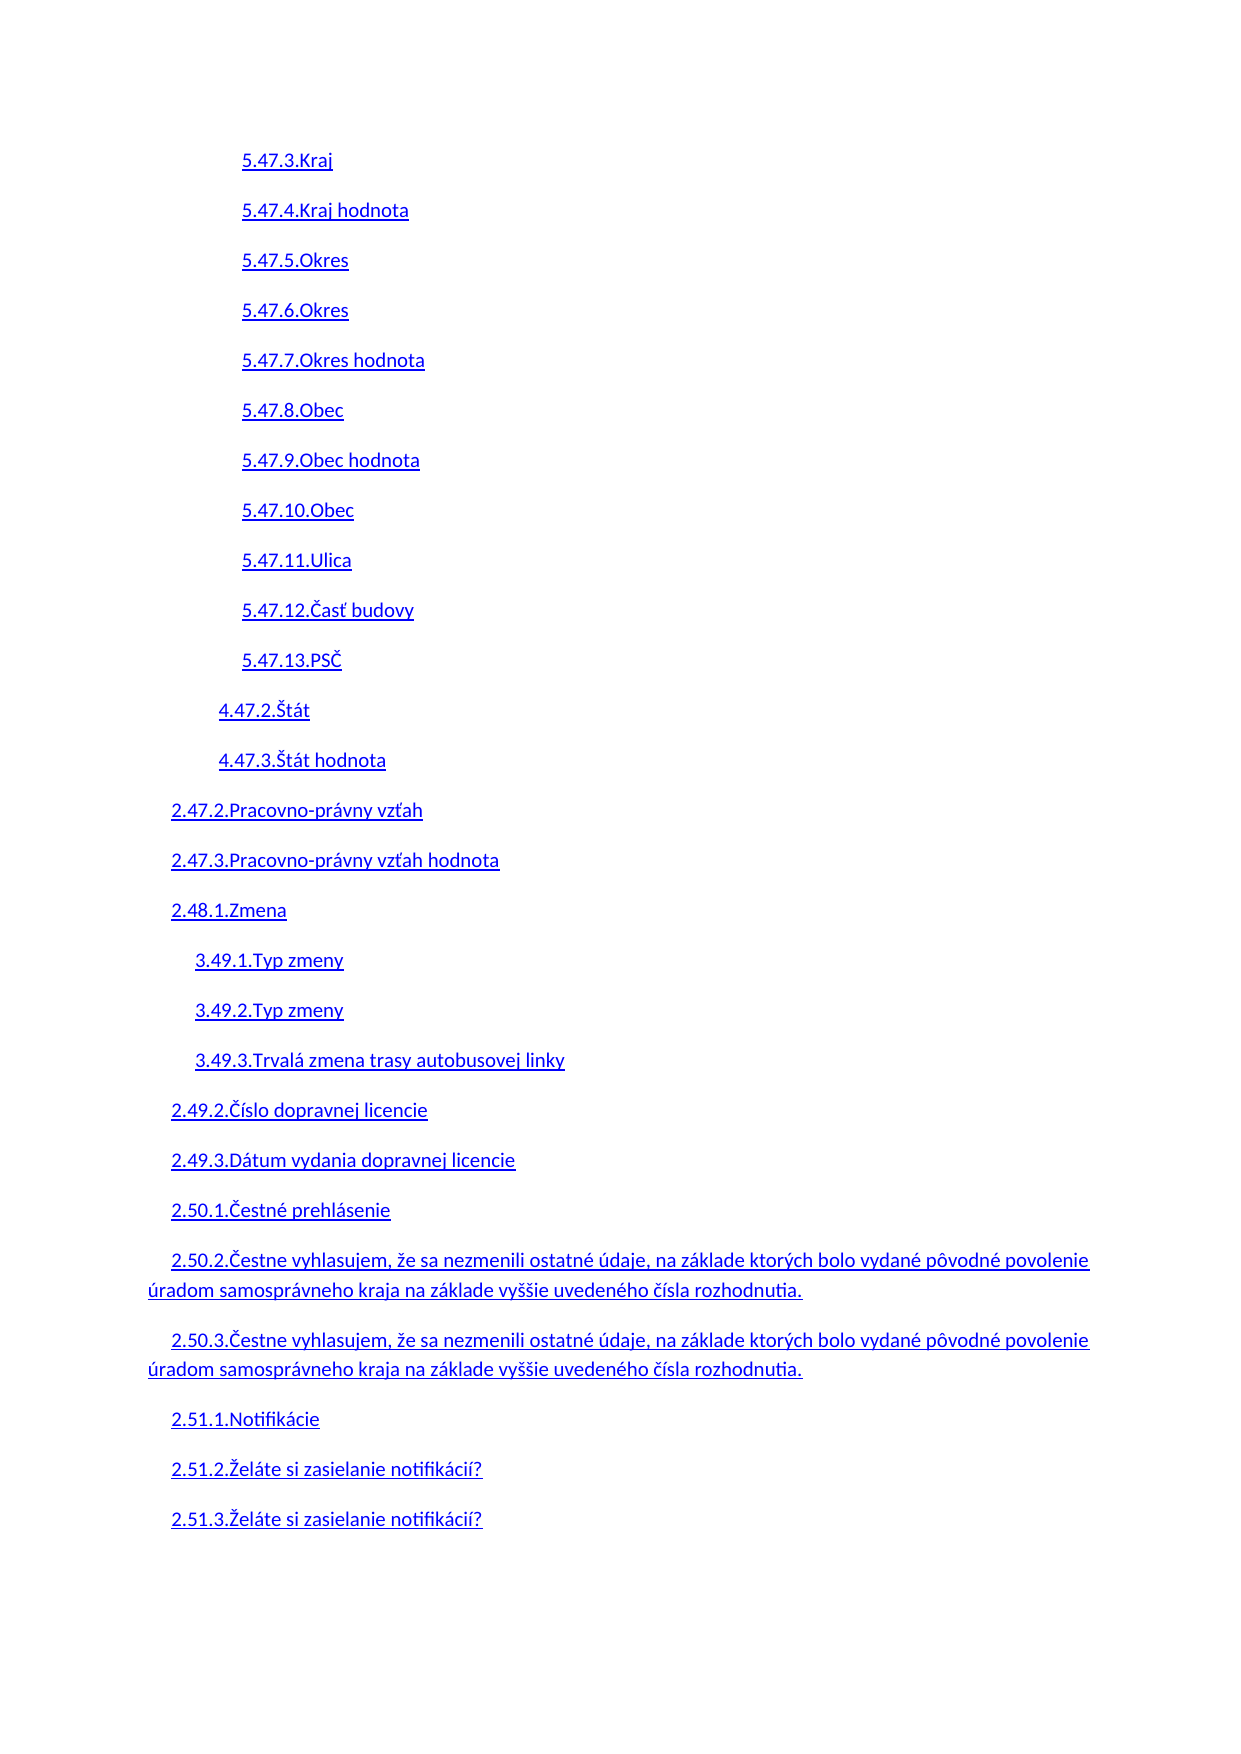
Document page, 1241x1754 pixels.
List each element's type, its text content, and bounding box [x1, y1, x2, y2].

text 5.47.6.Okres [148, 298, 1093, 323]
text 2.47.2.Pracovno-právny vzťah [148, 798, 1093, 823]
text 2.50.1.Čestné prehlásenie [148, 1198, 1093, 1223]
text 2.50.2.Čestne vyhlasujem, že sa nezmenili ostatné údaje, na základe ktorých bolo vydané pôvodné povolenie úradom samosprávneho kraja na základe vyššie uvedeného čísla rozhodnutia. [148, 1248, 1093, 1302]
text 2.51.1.Notifikácie [148, 1406, 1093, 1431]
text 3.49.2.Typ zmeny [148, 998, 1093, 1023]
text 5.47.9.Obec hodnota [148, 448, 1093, 473]
text 2.49.3.Dátum vydania dopravnej licencie [148, 1148, 1093, 1173]
text 5.47.3.Kraj [148, 148, 1093, 173]
text 4.47.3.Štát hodnota [148, 748, 1093, 773]
text 5.47.7.Okres hodnota [148, 348, 1093, 373]
text 3.49.1.Typ zmeny [148, 948, 1093, 973]
text 5.47.12.Časť budovy [148, 598, 1093, 623]
text 2.48.1.Zmena [148, 898, 1093, 923]
text 5.47.5.Okres [148, 248, 1093, 273]
text 3.49.3.Trvalá zmena trasy autobusovej linky [148, 1048, 1093, 1073]
text 5.47.8.Obec [148, 398, 1093, 423]
text 5.47.4.Kraj hodnota [148, 198, 1093, 223]
text 4.47.2.Štát [148, 698, 1093, 723]
text 5.47.10.Obec [148, 498, 1093, 523]
text 2.49.2.Číslo dopravnej licencie [148, 1098, 1093, 1123]
text 2.50.3.Čestne vyhlasujem, že sa nezmenili ostatné údaje, na základe ktorých bolo vydané pôvodné povolenie úradom samosprávneho kraja na základe vyššie uvedeného čísla rozhodnutia. [148, 1327, 1093, 1381]
text 2.51.3.Želáte si zasielanie notifikácií? [148, 1506, 1093, 1531]
text 2.47.3.Pracovno-právny vzťah hodnota [148, 848, 1093, 873]
text 5.47.11.Ulica [148, 548, 1093, 573]
text 5.47.13.PSČ [148, 648, 1093, 673]
text 2.51.2.Želáte si zasielanie notifikácií? [148, 1456, 1093, 1481]
